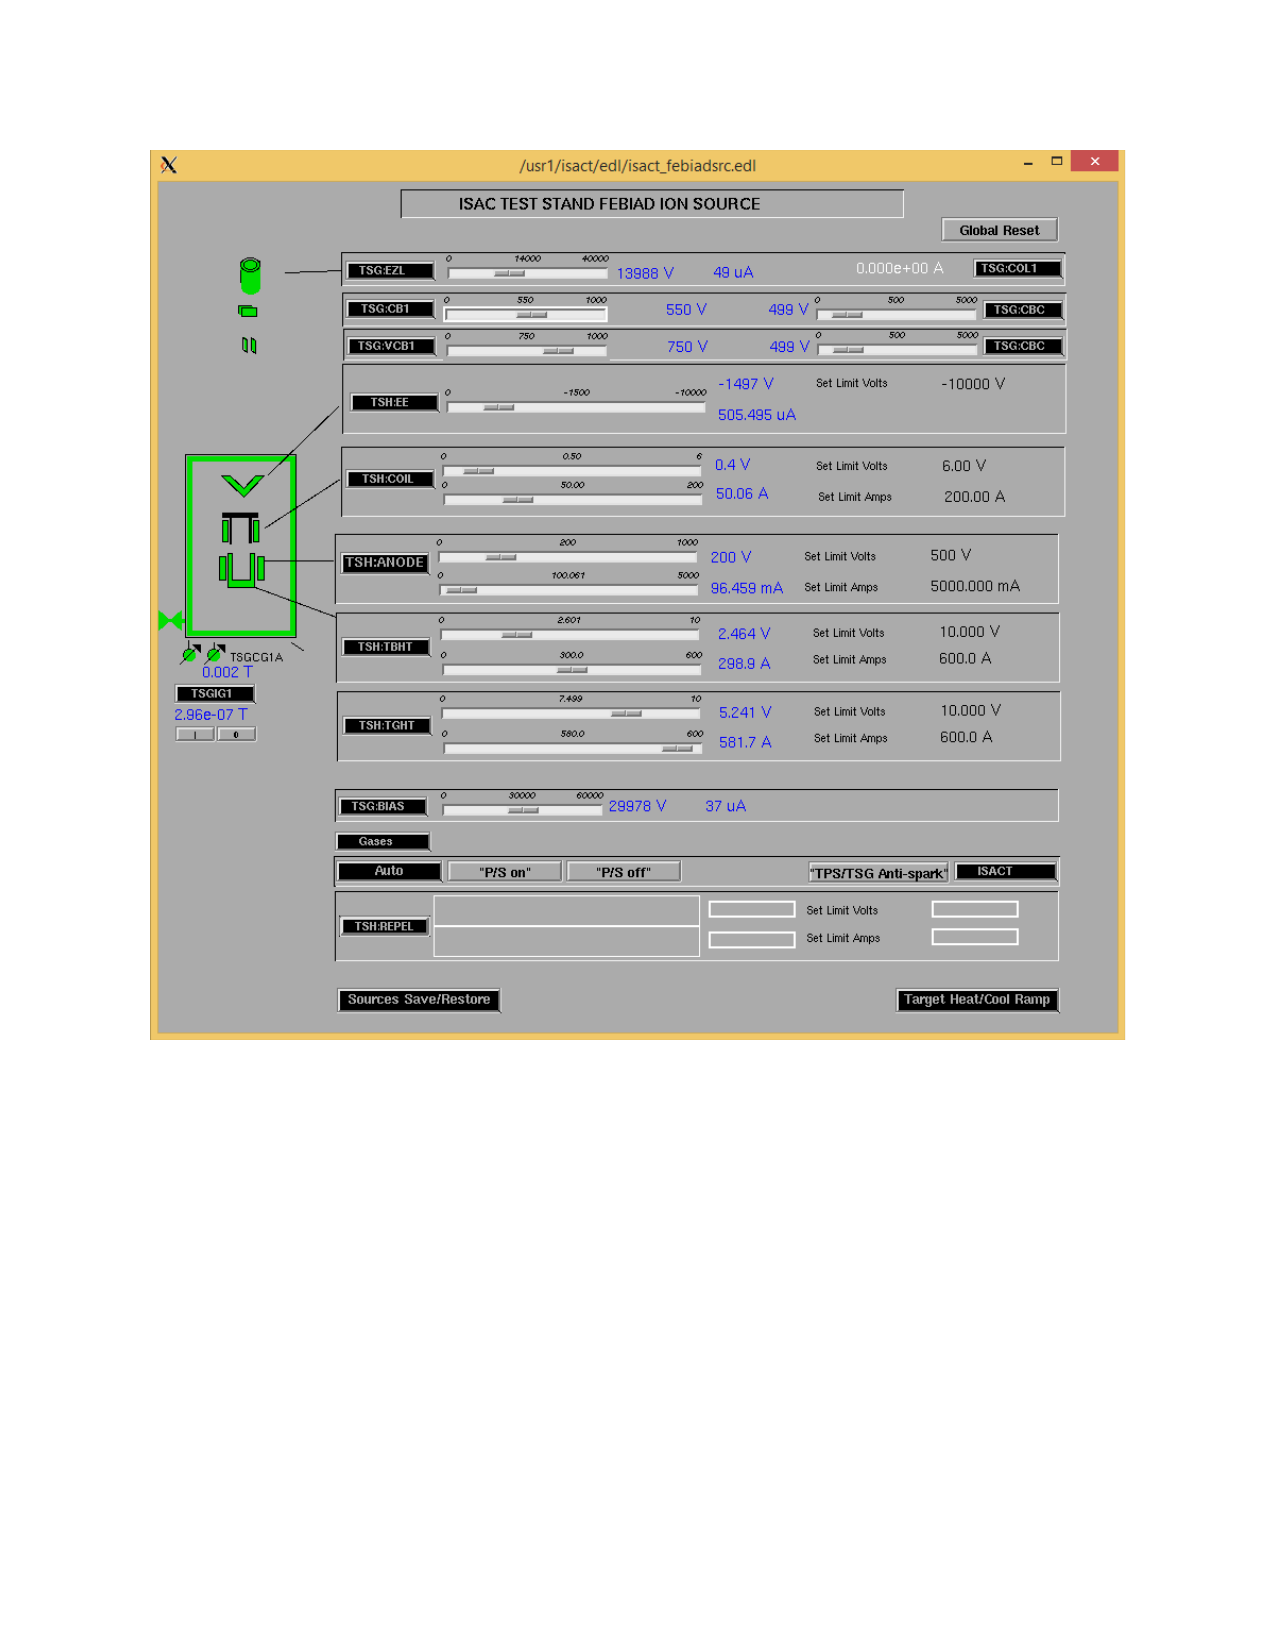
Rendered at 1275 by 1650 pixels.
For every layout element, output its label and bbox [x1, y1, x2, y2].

picture [150, 150, 1125, 1040]
